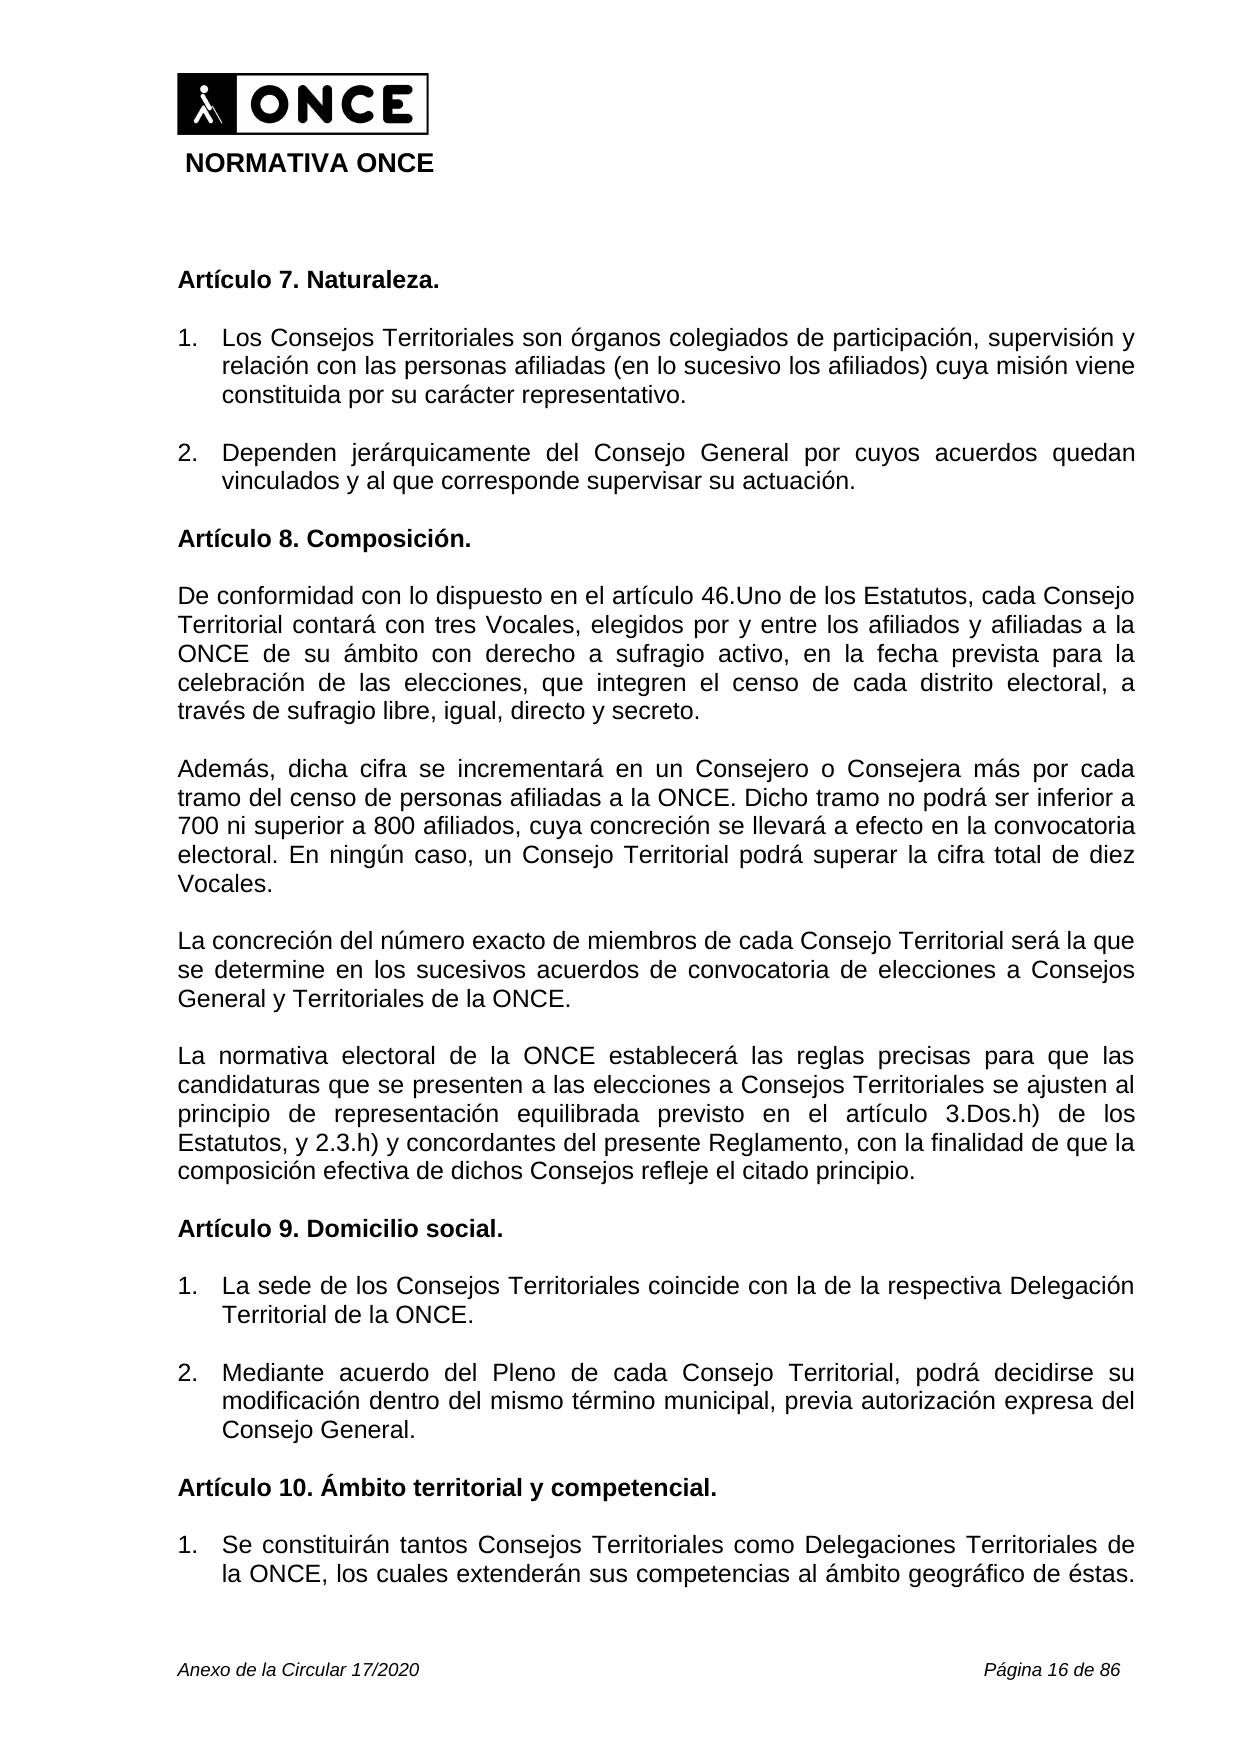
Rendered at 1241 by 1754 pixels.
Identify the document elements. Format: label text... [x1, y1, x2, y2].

text 1. Los Consejos Territoriales son órganos colegiados de participación, supervisión y relación con las personas afiliadas (en lo sucesivo los afiliados) cuya misión viene constituida por su carácter representativo. [177, 322, 1137, 409]
text Artículo 9. Domicilio social. [177, 1214, 1137, 1242]
text Además, dicha cifra se incrementará en un Consejero o Consejera más por cada tramo del censo de personas afiliadas a la ONCE. Dicho tramo no podrá ser inferior a 700 ni superior a 800 afiliados, cuya concreción se llevará a efecto en la convocatoria electoral. En ningún caso, un Consejo Territorial podrá superar la cifra total de diez Vocales. [177, 754, 1137, 897]
text La normativa electoral de la ONCE establecerá las reglas precisas para que las candidaturas que se presenten a las elecciones a Consejos Territoriales se ajusten al principio de representación equilibrada previsto en el artículo 3.Dos.h) de los Estatutos, y 2.3.h) y concordantes del presente Reglamento, con la finalidad de que la composición efectiva de dichos Consejos refleje el citado principio. [177, 1041, 1137, 1185]
text Artículo 10. Ámbito territorial y competencial. [177, 1472, 1137, 1501]
text 2. Dependen jerárquicamente del Consejo General por cuyos acuerdos quedan vinculados y al que corresponde supervisar su actuación. [177, 437, 1137, 495]
text Artículo 7. Naturaleza. [177, 265, 1137, 294]
picture [177, 73, 429, 135]
text 2. Mediante acuerdo del Pleno de cada Consejo Territorial, podrá decidirse su modificación dentro del mismo término municipal, previa autorización expresa del Consejo General. [177, 1357, 1137, 1444]
text Artículo 8. Composición. [177, 524, 1137, 552]
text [177, 1530, 1137, 1587]
text De conformidad con lo dispuesto en el artículo 46.Uno de los Estatutos, cada Consejo Territorial contará con tres Vocales, elegidos por y entre los afiliados y afiliadas a la ONCE de su ámbito con derecho a sufragio activo, en la fecha prevista para la celebración de las elecciones, que integren el censo de cada distrito electoral, a través de sufragio libre, igual, directo y secreto. [177, 581, 1137, 725]
text La concreción del número exacto de miembros de cada Consejo Territorial será la que se determine en los sucesivos acuerdos de convocatoria de elecciones a Consejos General y Territoriales de la ONCE. [177, 926, 1137, 1012]
text 1. La sede de los Consejos Territoriales coincide con la de la respectiva Delegación Territorial de la ONCE. [177, 1271, 1137, 1329]
